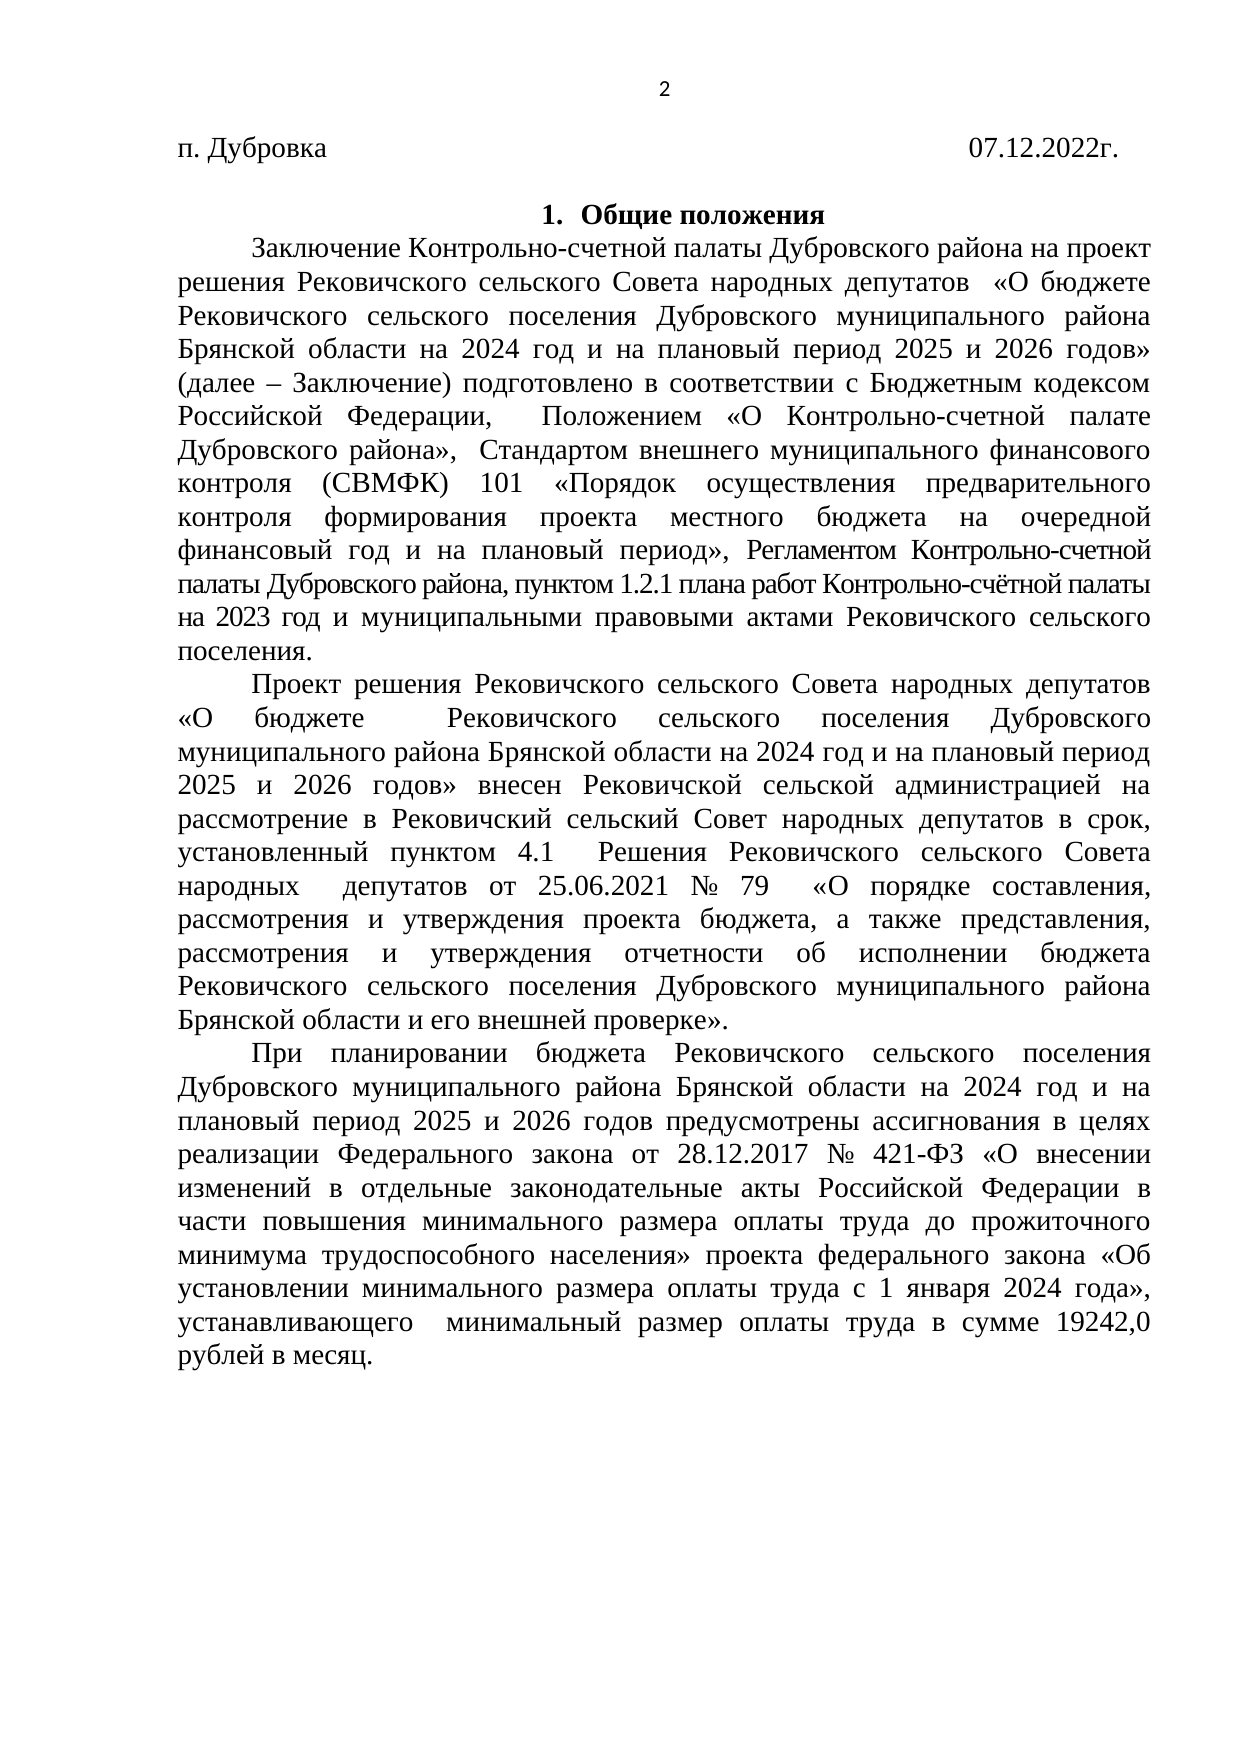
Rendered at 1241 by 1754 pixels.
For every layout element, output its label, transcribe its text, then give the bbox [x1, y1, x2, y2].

text решения Рековичского сельского Совета народных депутатов «О бюджете Рековичского сельского поселения Дубровского муниципального района Брянской области на 2024 год и на плановый период 2025 и 2026 годов» (далее – Заключение) подготовлено в соответствии с Бюджетным кодексом Российской Федерации, Положением «О Контрольно-счетной палате Дубровского района», Стандартом внешнего муниципального финансового контроля (СВМФК) 101 «Порядок осуществления предварительного контроля формирования проекта местного бюджета на очередной финансовый год и на плановый период», Регламентом Контрольно-счетной палаты Дубровского района, пунктом 1.2.1 плана работ Контрольно-счётной палаты на 2023 год и муниципальными правовыми актами Рековичского сельского поселения. [177, 264, 1152, 667]
text п. Дубровка 07.12.2022г. [177, 130, 1152, 163]
text Заключение Контрольно-счетной палаты Дубровского района на проект [177, 231, 1152, 264]
text При планировании бюджета Рековичского сельского поселения Дубровского муниципального района Брянской области на 2024 год и на плановый период 2025 и 2026 годов предусмотрены ассигнования в целях реализации Федерального закона от 28.12.2017 № 421-ФЗ «О внесении изменений в отдельные законодательные акты Российской Федерации в части повышения минимального размера оплаты труда до прожиточного минимума трудоспособного населения» проекта федерального закона «Об установлении минимального размера оплаты труда с 1 января 2024 года», устанавливающего минимальный размер оплаты труда в сумме 19242,0 рублей в месяц. [177, 1036, 1152, 1371]
text Проект решения Рековичского сельского Совета народных депутатов «О бюджете Рековичского сельского поселения Дубровского муниципального района Брянской области на 2024 год и на плановый период 2025 и 2026 годов» внесен Рековичской сельской администрацией на рассмотрение в Рековичский сельский Совет народных депутатов в срок, установленный пунктом 4.1 Решения Рековичского сельского Совета народных депутатов от 25.06.2021 № 79 «О порядке составления, рассмотрения и утверждения проекта бюджета, а также представления, рассмотрения и утверждения отчетности об исполнении бюджета Рековичского сельского поселения Дубровского муниципального района Брянской области и его внешней проверке». [177, 667, 1152, 1036]
list Общие положения [215, 197, 1152, 231]
